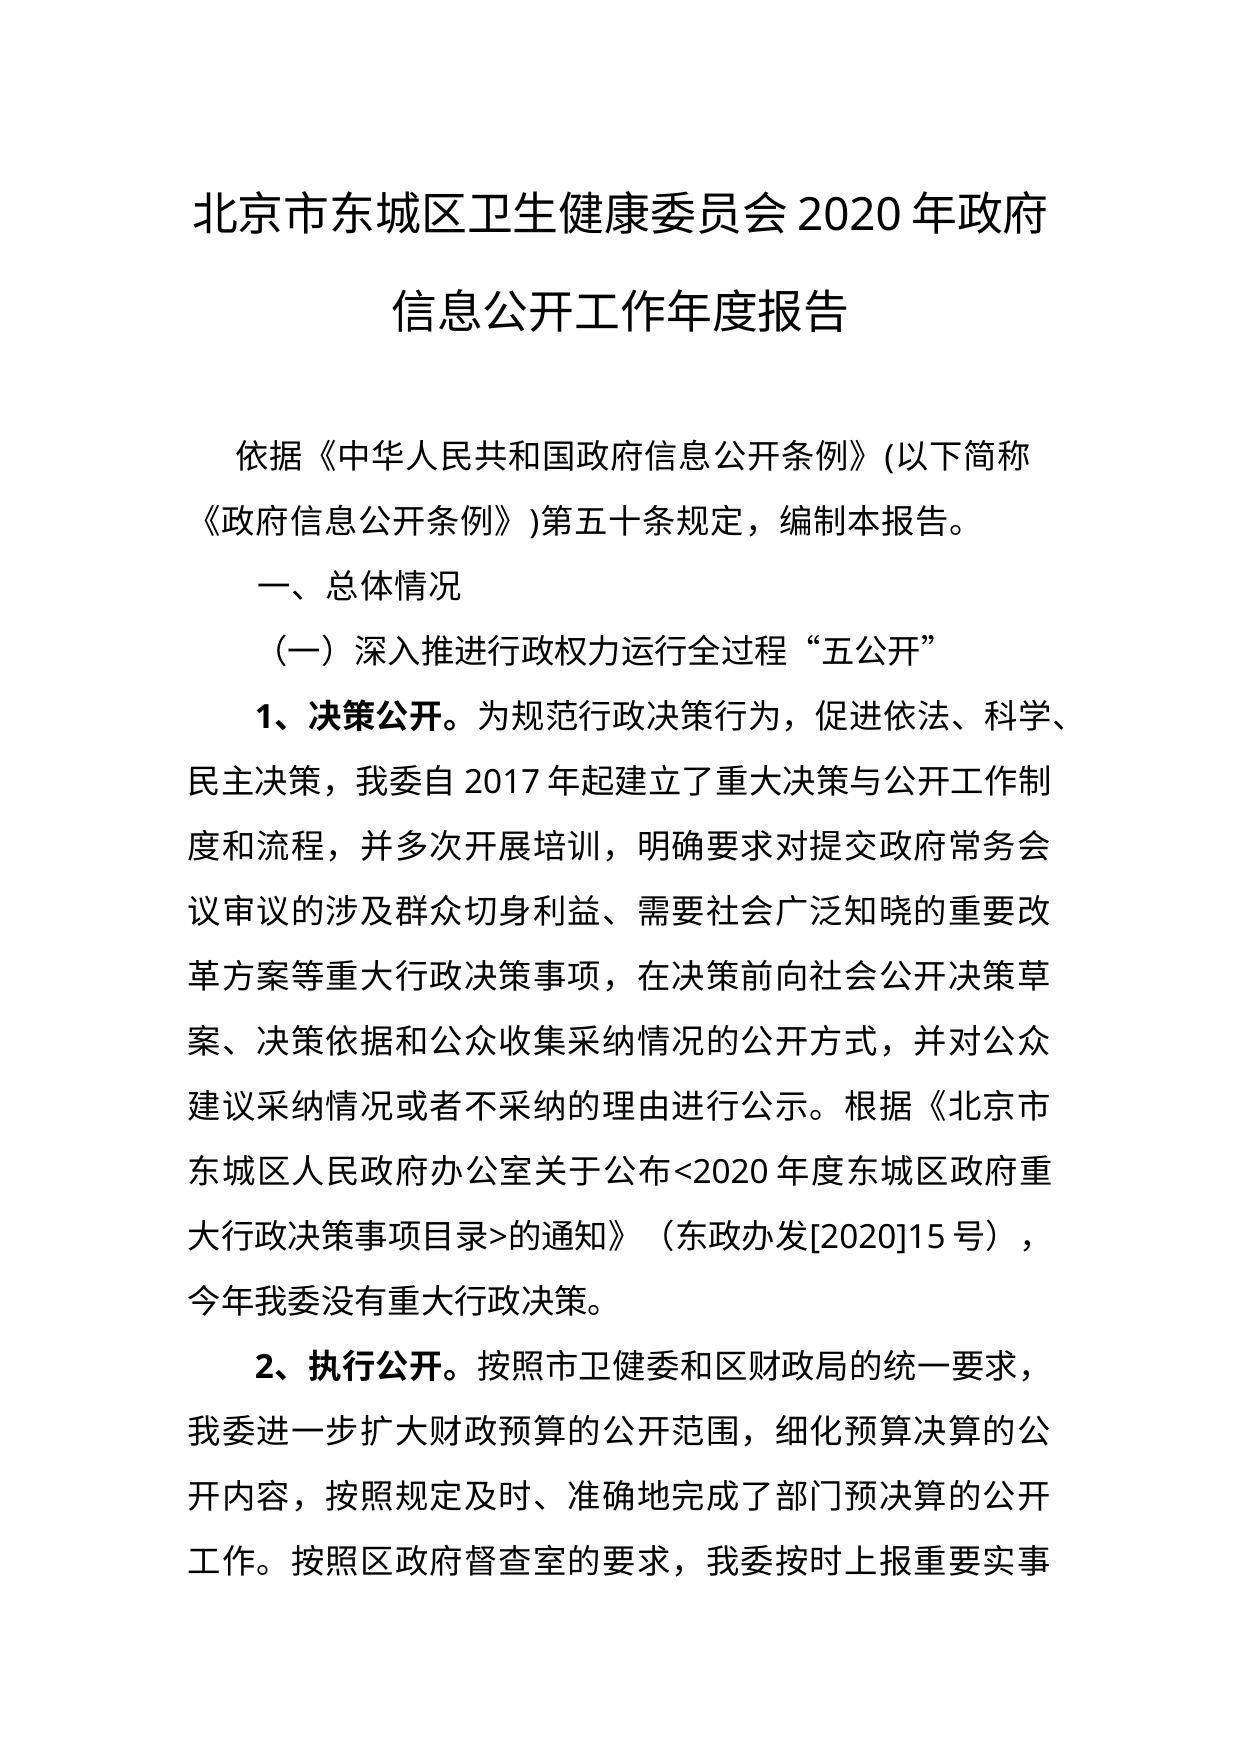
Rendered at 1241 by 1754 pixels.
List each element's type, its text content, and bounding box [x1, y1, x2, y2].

text 北京市东城区卫生健康委员会2020年政府信息公开工作年度报告 [187, 162, 1053, 357]
text 1、决策公开。为规范行政决策行为，促进依法、科学、民主决策，我委自2017年起建立了重大决策与公开工作制度和流程，并多次开展培训，明确要求对提交政府常务会议审议的涉及群众切身利益、需要社会广泛知晓的重要改革方案等重大行政决策事项，在决策前向社会公开决策草案、决策依据和公众收集采纳情况的公开方式，并对公众建议采纳情况或者不采纳的理由进行公示。根据《北京市东城区人民政府办公室关于公布<2020年度东城区政府重大行政决策事项目录>的通知》（东政办发[2020]15号），今年我委没有重大行政决策。 [187, 682, 1053, 1332]
text 一、总体情况 [187, 552, 1053, 617]
list （一）深入推进行政权力运行全过程“五公开” [187, 617, 1053, 682]
text 依据《中华人民共和国政府信息公开条例》(以下简称《政府信息公开条例》)第五十条规定，编制本报告。 [187, 422, 1053, 552]
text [187, 1332, 1053, 1592]
